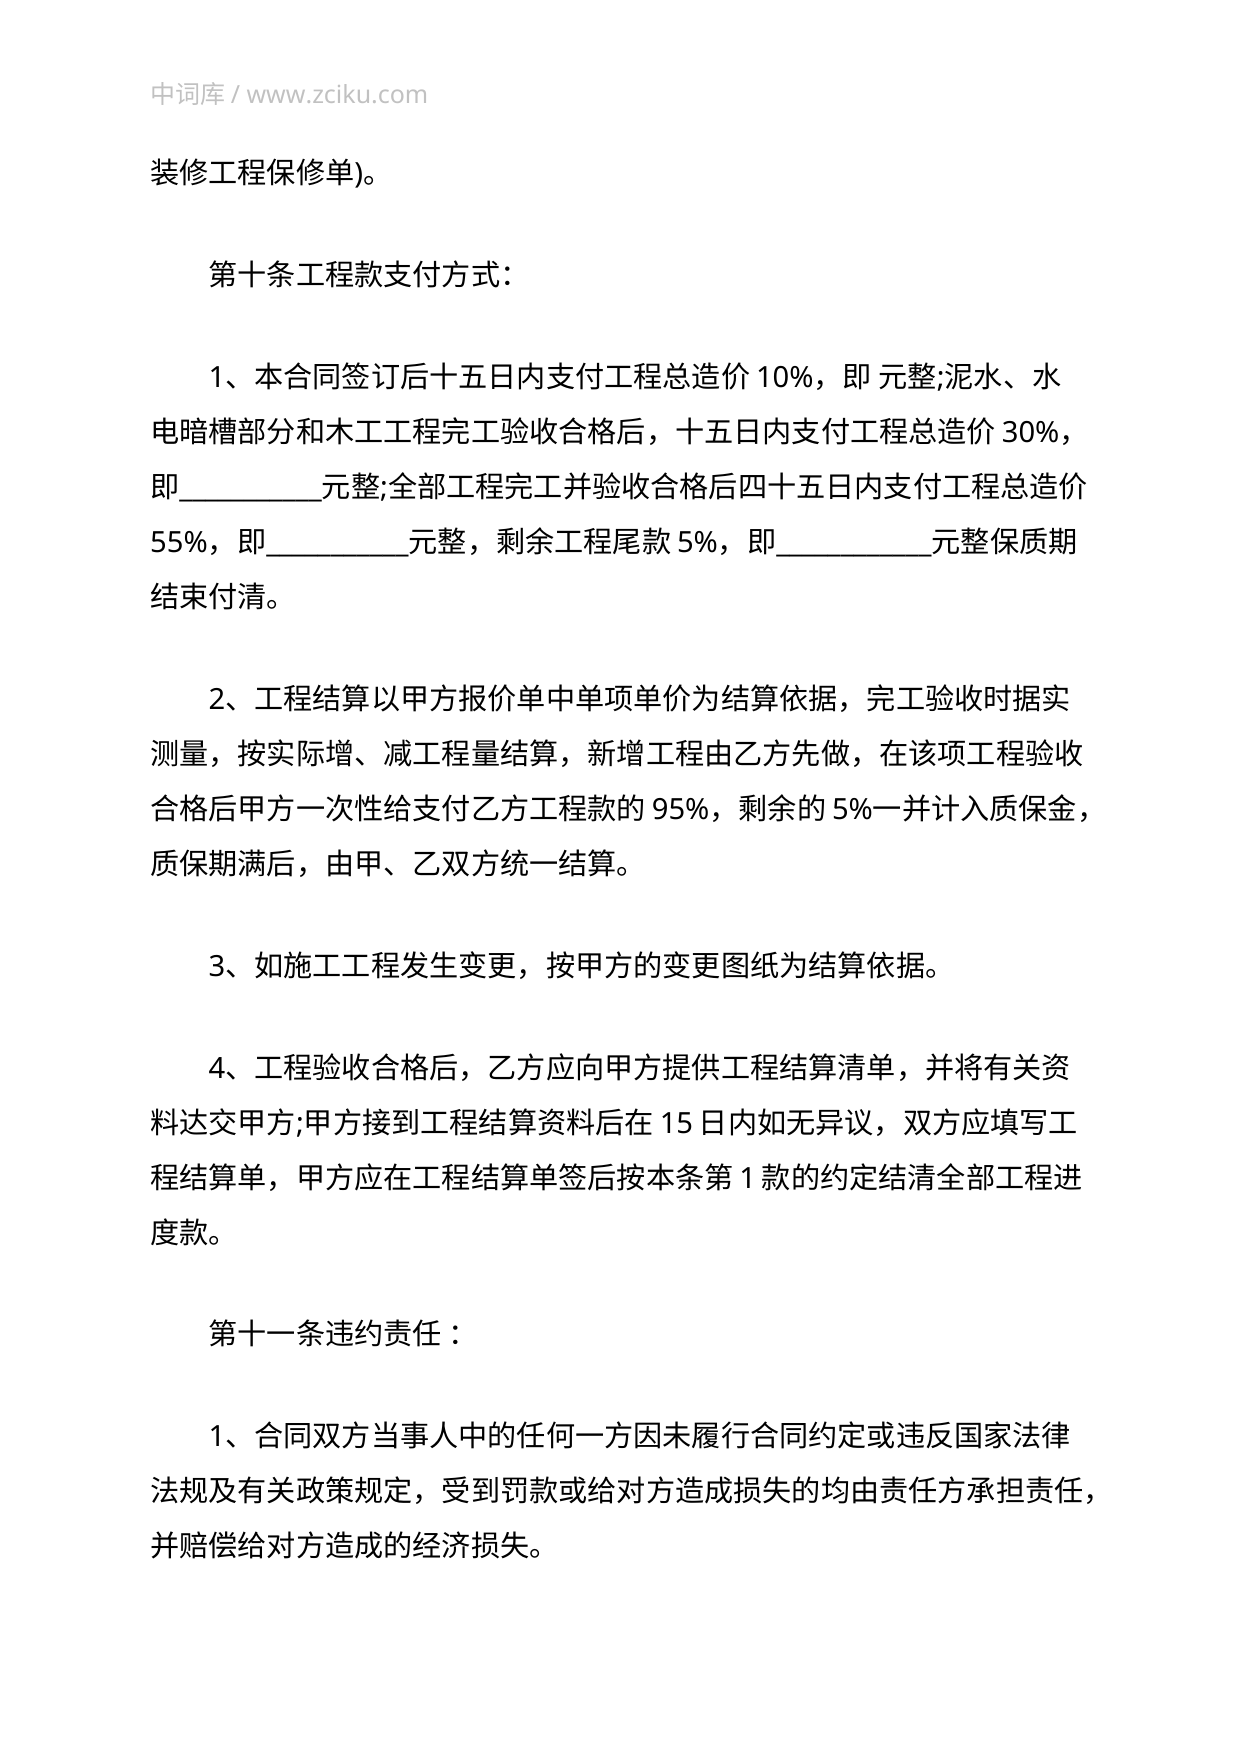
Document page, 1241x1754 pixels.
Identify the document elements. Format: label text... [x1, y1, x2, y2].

text 第十条工程款支付方式： [150, 252, 1090, 294]
text 4、工程验收合格后，乙方应向甲方提供工程结算清单，并将有关资料达交甲方;甲方接到工程结算资料后在15日内如无异议，双方应填写工程结算单，甲方应在工程结算单签后按本条第1款的约定结清全部工程进度款。 [150, 1044, 1090, 1251]
text 3、如施工工程发生变更，按甲方的变更图纸为结算依据。 [150, 942, 1090, 984]
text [150, 150, 1090, 192]
text 第十一条违约责任 ： [150, 1311, 1090, 1353]
text 2、工程结算以甲方报价单中单项单价为结算依据，完工验收时据实测量，按实际增、减工程量结算，新增工程由乙方先做，在该项工程验收合格后甲方一次性给支付乙方工程款的95%，剩余的5%一并计入质保金，质保期满后，由甲、乙双方统一结算。 [150, 676, 1090, 883]
text 1、本合同签订后十五日内支付工程总造价10%，即 元整;泥水、水电暗槽部分和木工工程完工验收合格后，十五日内支付工程总造价30%，即___________元整;全部工程完工并验收合格后四十五日内支付工程总造价55%，即___________元整，剩余工程尾款5%，即____________元整保质期结束付清。 [150, 354, 1090, 616]
text 1、合同双方当事人中的任何一方因未履行合同约定或违反国家法律法规及有关政策规定，受到罚款或给对方造成损失的均由责任方承担责任，并赔偿给对方造成的经济损失。 [150, 1413, 1090, 1565]
